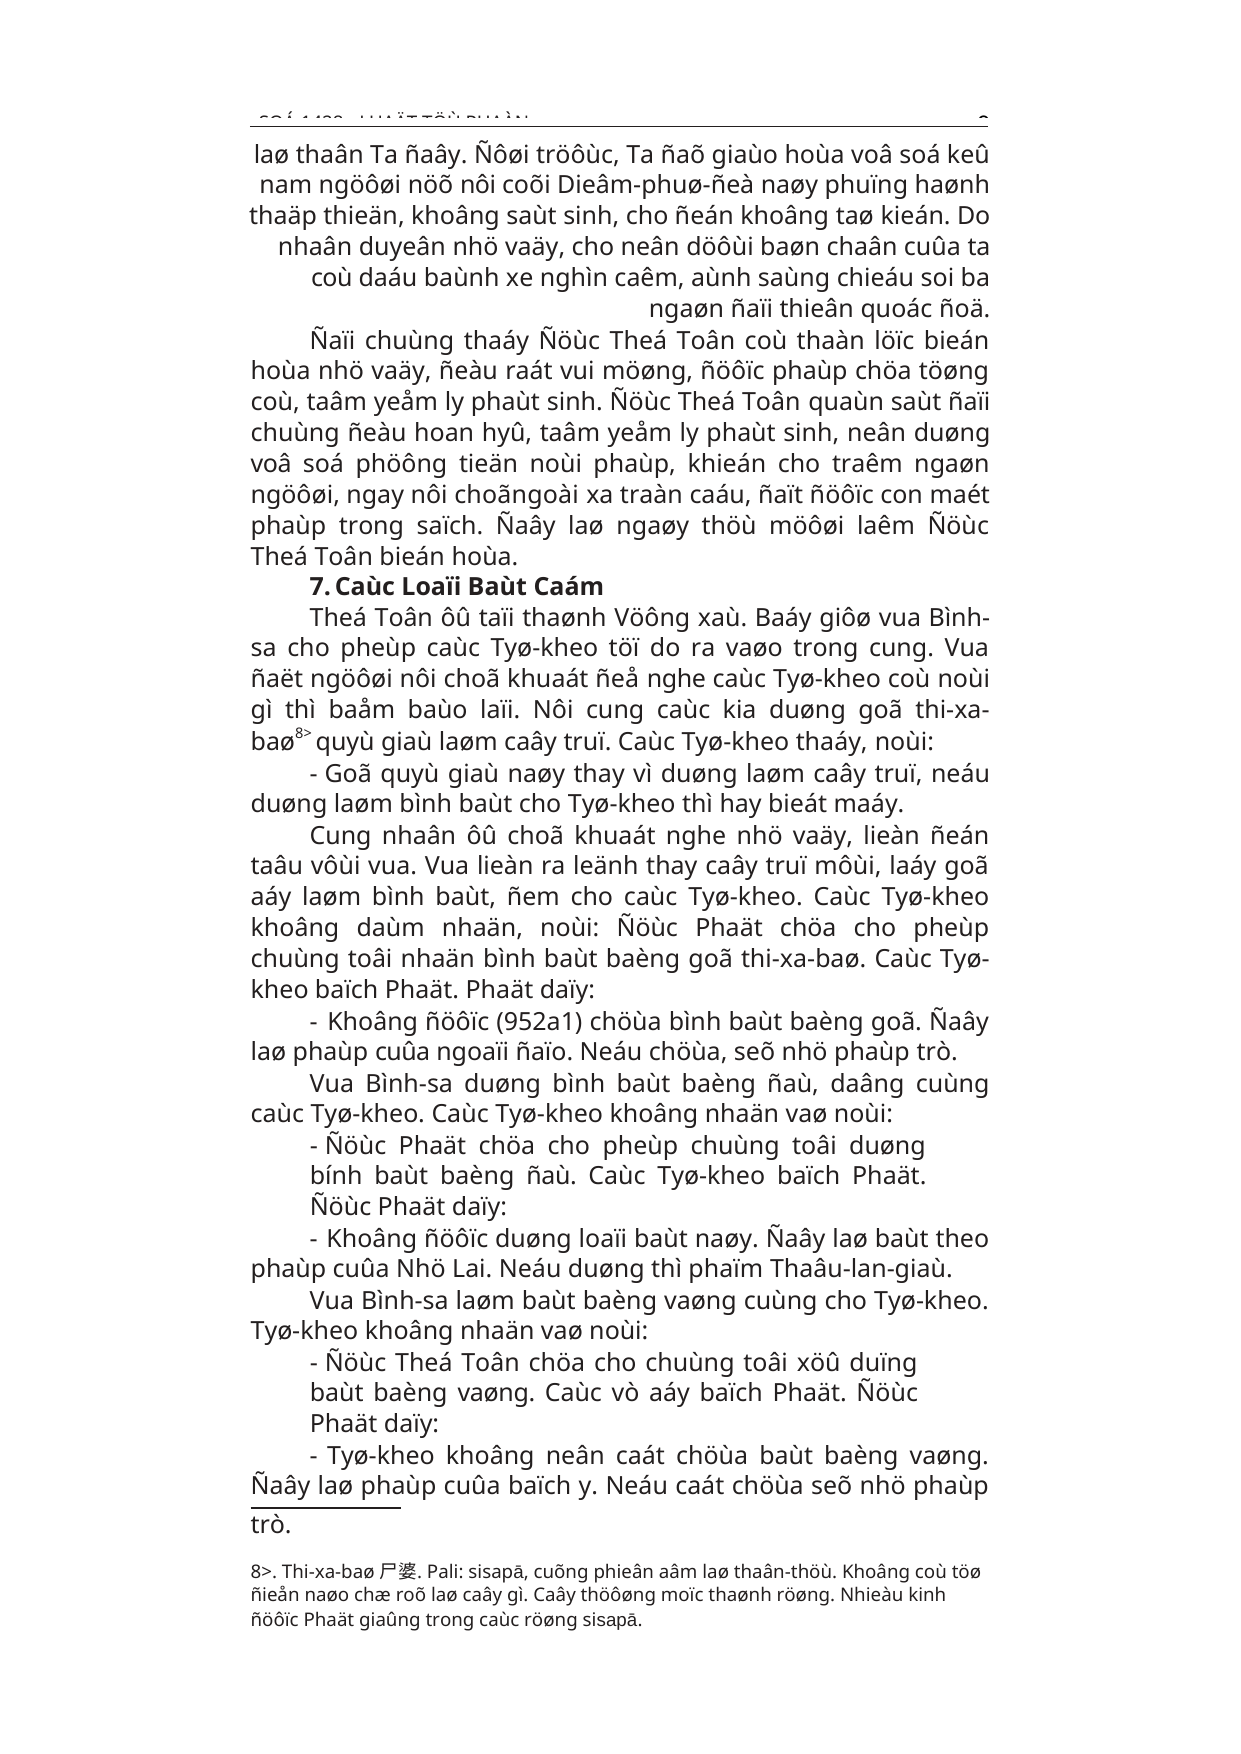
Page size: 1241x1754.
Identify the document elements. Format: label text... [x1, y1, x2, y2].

list Goã quyù giaù naøy thay vì duøng laøm caây truï, neáu duøng laøm bình baùt cho Tyø-kheo thì hay bieát maáy. [250, 757, 990, 819]
list Tyø-kheo khoâng neân caát chöùa baùt baèng vaøng. Ñaây laø phaùp cuûa baïch y. Neáu caát chöùa seõ nhö phaùp trò. [250, 1439, 990, 1541]
list Ñöùc Theá Toân chöa cho chuùng toâi xöû duïng baùt baèng vaøng. Caùc vò aáy baïch Phaät. Ñöùc Phaät daïy: [309, 1346, 918, 1439]
text Vua Bình-sa duøng bình baùt baèng ñaù, daâng cuùng caùc Tyø-kheo. Caùc Tyø-kheo khoâng nhaän vaø noùi: [250, 1067, 990, 1129]
list Ñöùc Phaät chöa cho pheùp chuùng toâi duøng bính baùt baèng ñaù. Caùc Tyø-kheo baïch Phaät. Ñöùc Phaät daïy: [309, 1129, 927, 1222]
text Ñaïi chuùng thaáy Ñöùc Theá Toân coù thaàn löïc bieán hoùa nhö vaäy, ñeàu raát vui möøng, ñöôïc phaùp chöa töøng coù, taâm yeåm ly phaùt sinh. Ñöùc Theá Toân quaùn saùt ñaïi chuùng ñeàu hoan hyû, taâm yeåm ly phaùt sinh, neân duøng voâ soá phöông tieän noùi phaùp, khieán cho traêm ngaøn ngöôøi, ngay nôi choãngoài xa traàn caáu, ñaït ñöôïc con maét phaùp trong saïch. Ñaây laø ngaøy thöù möôøi laêm Ñöùc Theá Toân bieán hoùa. [250, 324, 990, 573]
list Khoâng ñöôïc (952a1) chöùa bình baùt baèng goã. Ñaây laø phaùp cuûa ngoaïi ñaïo. Neáu chöùa, seõ nhö phaùp trò. [250, 1006, 990, 1067]
list Khoâng ñöôïc duøng loaïi baùt naøy. Ñaây laø baùt theo phaùp cuûa Nhö Lai. Neáu duøng thì phaïm Thaâu-lan-giaù. [250, 1222, 990, 1284]
subtitle Caùc Loaïi Baùt Caám [309, 573, 1065, 601]
text 8>. Thi-xa-baø 尸婆. Pali: sisapā, cuõng phieân aâm laø thaân-thöù. Khoâng coù töø ñieån naøo chæ roõ laø caây gì. Caây thöôøng moïc thaønh röøng. Nhieàu kinh ñöôïc Phaät giaûng trong caùc röøng sisapā. [250, 1559, 998, 1632]
text Theá Toân ôû taïi thaønh Vöông xaù. Baáy giôø vua Bình-sa cho pheùp caùc Tyø-kheo töï do ra vaøo trong cung. Vua ñaët ngöôøi nôi choã khuaát ñeå nghe caùc Tyø-kheo coù noùi gì thì baåm baùo laïi. Nôi cung caùc kia duøng goã thi-xa- baø8> quyù giaù laøm caây truï. Caùc Tyø-kheo thaáy, noùi: [250, 602, 990, 757]
text laø thaân Ta ñaây. Ñôøi tröôùc, Ta ñaõ giaùo hoùa voâ soá keû nam ngöôøi nöõ nôi coõi Dieâm-phuø-ñeà naøy phuïng haønh thaäp thieän, khoâng saùt sinh, cho ñeán khoâng taø kieán. Do nhaân duyeân nhö vaäy, cho neân döôùi baøn chaân cuûa ta coù daáu baùnh xe nghìn caêm, aùnh saùng chieáu soi ba ngaøn ñaïi thieân quoác ñoä. [247, 138, 990, 324]
text Vua Bình-sa laøm baùt baèng vaøng cuùng cho Tyø-kheo. Tyø-kheo khoâng nhaän vaø noùi: [250, 1284, 990, 1346]
text Cung nhaân ôû choã khuaát nghe nhö vaäy, lieàn ñeán taâu vôùi vua. Vua lieàn ra leänh thay caây truï môùi, laáy goã aáy laøm bình baùt, ñem cho caùc Tyø-kheo. Caùc Tyø-kheo khoâng daùm nhaän, noùi: Ñöùc Phaät chöa cho pheùp chuùng toâi nhaän bình baùt baèng goã thi-xa-baø. Caùc Tyø-kheo baïch Phaät. Phaät daïy: [250, 819, 990, 1006]
